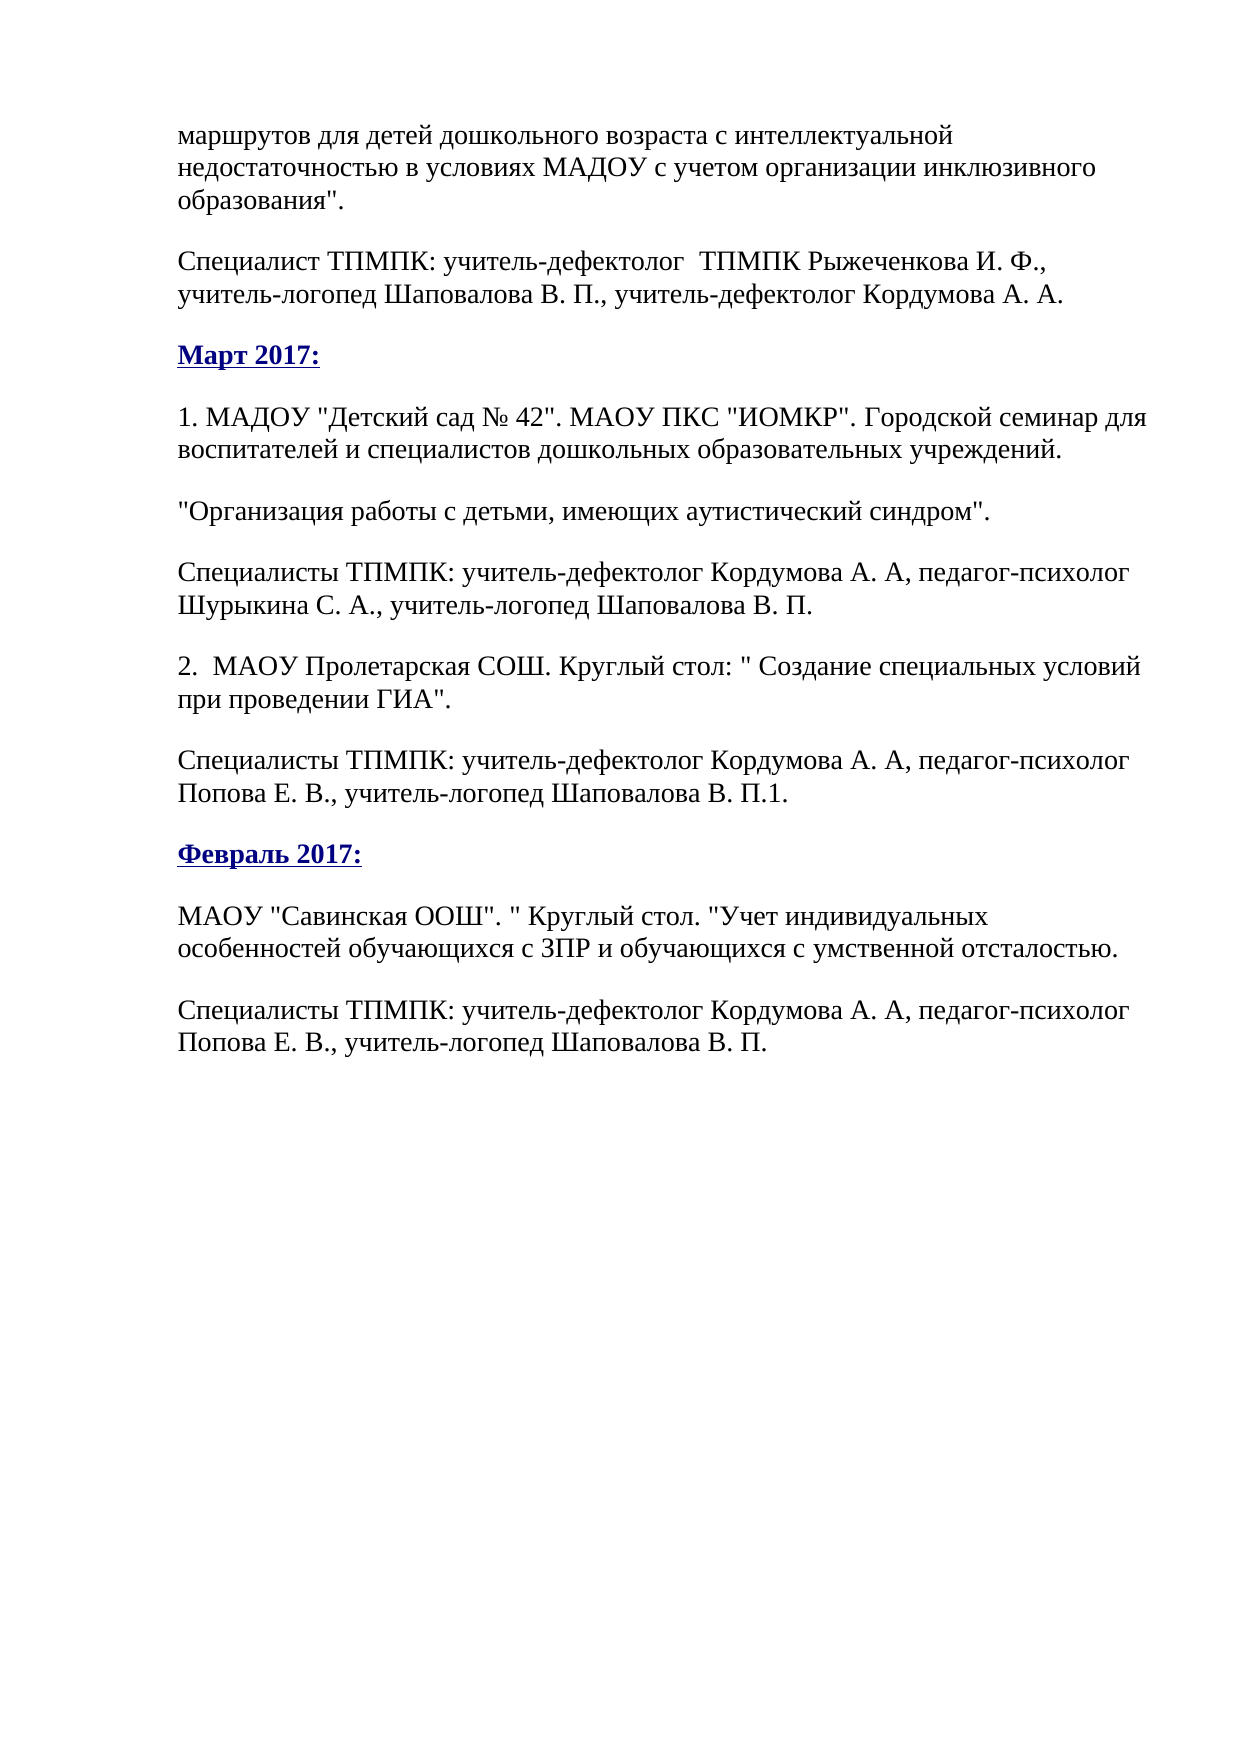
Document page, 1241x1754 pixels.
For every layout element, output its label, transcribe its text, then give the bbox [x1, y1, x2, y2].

text Специалисты ТПМПК: учитель-дефектолог Кордумова А. А, педагог-психолог Шурыкина С. А., учитель-логопед Шаповалова В. П. [177, 556, 1152, 620]
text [177, 118, 1152, 215]
text Март 2017: [177, 338, 1152, 371]
text Специалисты ТПМПК: учитель-дефектолог Кордумова А. А, педагог-психолог Попова Е. В., учитель-логопед Шаповалова В. П. [177, 993, 1152, 1058]
text МАОУ "Савинская ООШ". " Круглый стол. "Учет индивидуальных особенностей обучающихся с ЗПР и обучающихся с умственной отсталостью. [177, 899, 1152, 964]
text 2. МАОУ Пролетарская СОШ. Круглый стол: " Создание специальных условий при проведении ГИА". [177, 649, 1152, 714]
text Специалисты ТПМПК: учитель-дефектолог Кордумова А. А, педагог-психолог Попова Е. В., учитель-логопед Шаповалова В. П.1. [177, 743, 1152, 808]
text Специалист ТПМПК: учитель-дефектолог ТПМПК Рыжеченкова И. Ф., учитель-логопед Шаповалова В. П., учитель-дефектолог Кордумова А. А. [177, 244, 1152, 309]
text "Организация работы с детьми, имеющих аутистический синдром". [177, 494, 1152, 526]
text Февраль 2017: [177, 837, 1152, 870]
text 1. МАДОУ "Детский сад № 42". МАОУ ПКС "ИОМКР". Городской семинар для воспитателей и специалистов дошкольных образовательных учреждений. [177, 400, 1152, 465]
